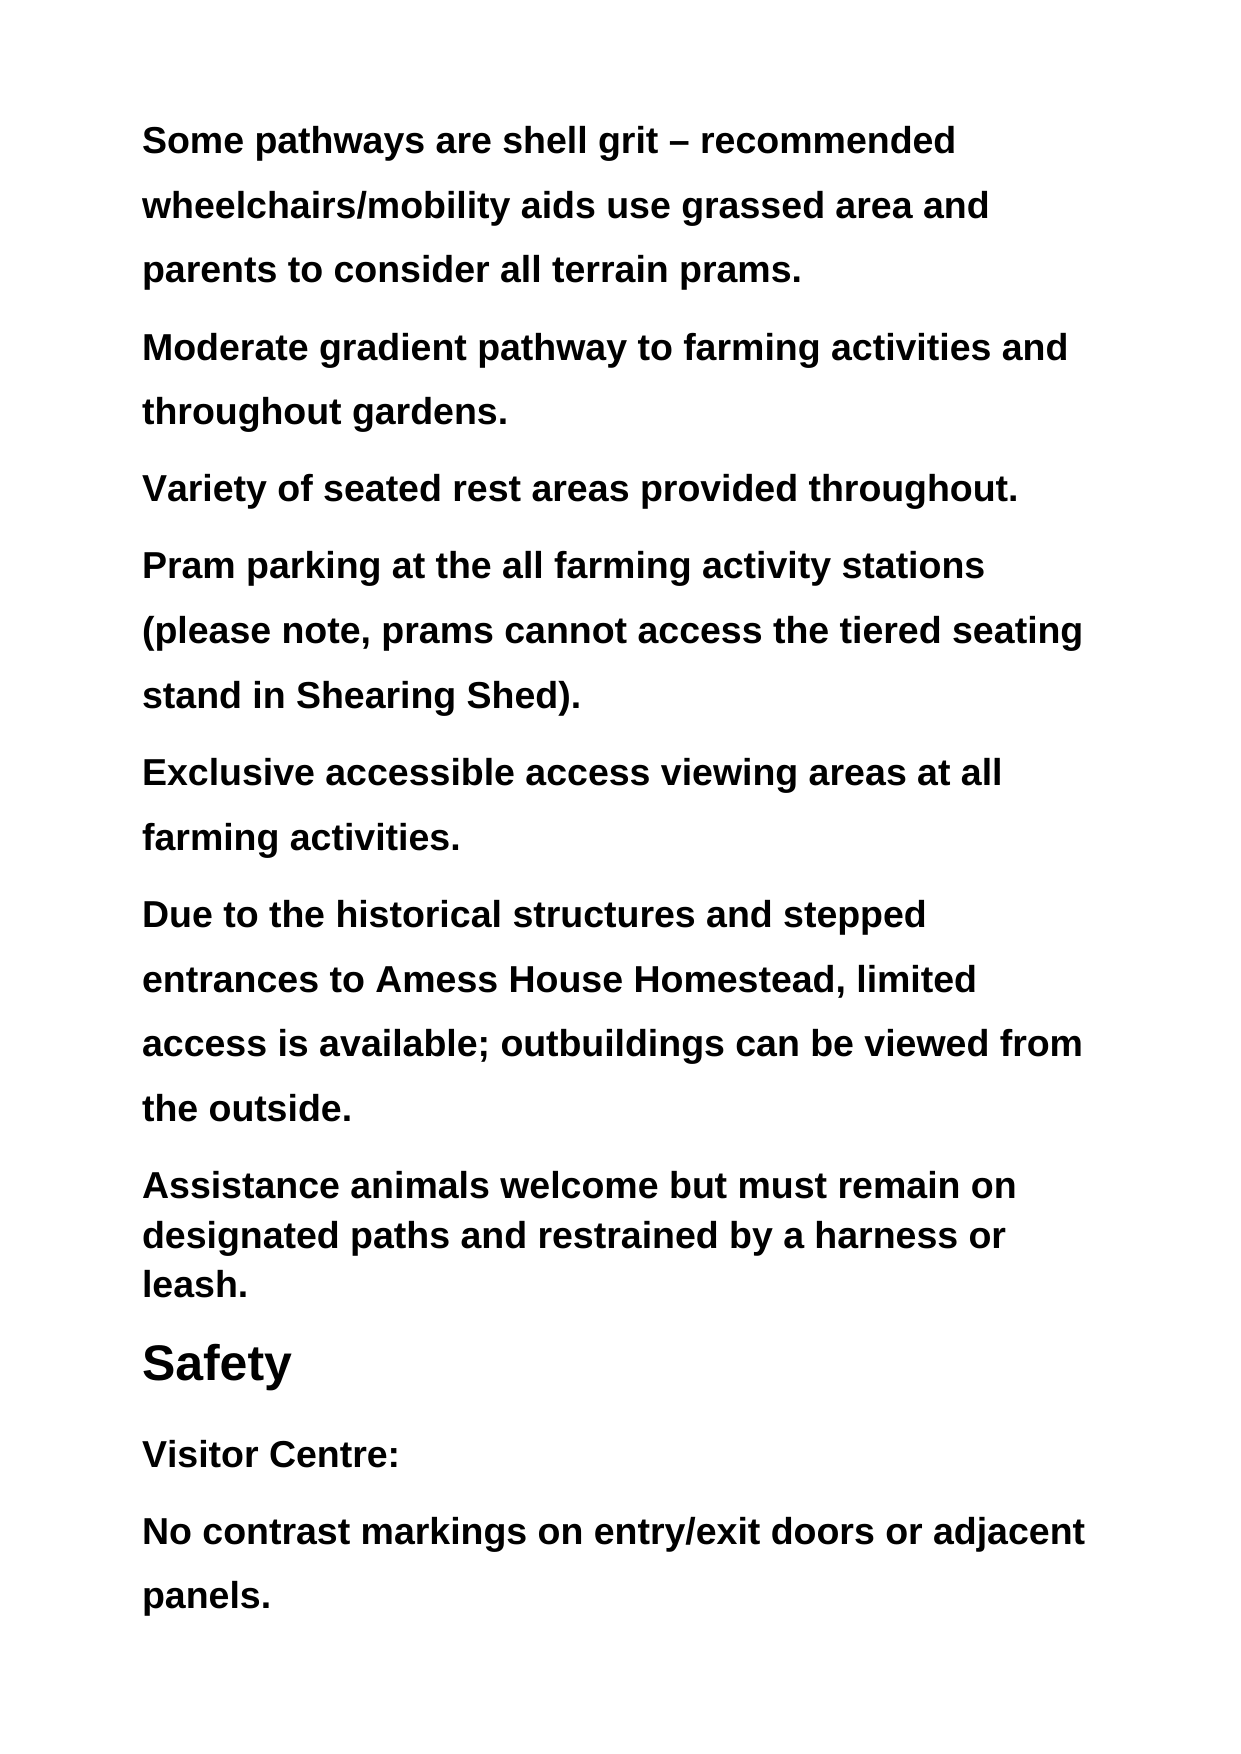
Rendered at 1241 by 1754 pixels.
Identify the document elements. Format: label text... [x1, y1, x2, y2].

text Assistance animals welcome but must remain on designated paths and restrained by a harness or leash. [142, 1163, 1098, 1306]
text Exclusive accessible access viewing areas at all farming activities. [142, 750, 1098, 858]
text Some pathways are shell grit – recommended wheelchairs/mobility aids use grassed area and parents to consider all terrain prams. [142, 118, 1098, 291]
text Due to the historical structures and stepped entrances to Amess House Homestead, limited access is available; outbuildings can be viewed from the outside. [142, 892, 1098, 1129]
text Visitor Centre: [142, 1432, 1098, 1475]
subtitle Safety [142, 1333, 1098, 1391]
text Pram parking at the all farming activity stations (please note, prams cannot access the tiered seating stand in Shearing Shed). [142, 544, 1098, 716]
text Variety of seated rest areas provided throughout. [142, 467, 1098, 510]
text Moderate gradient pathway to farming activities and throughout gardens. [142, 325, 1098, 432]
text No contrast markings on entry/exit doors or adjacent panels. [142, 1509, 1098, 1617]
